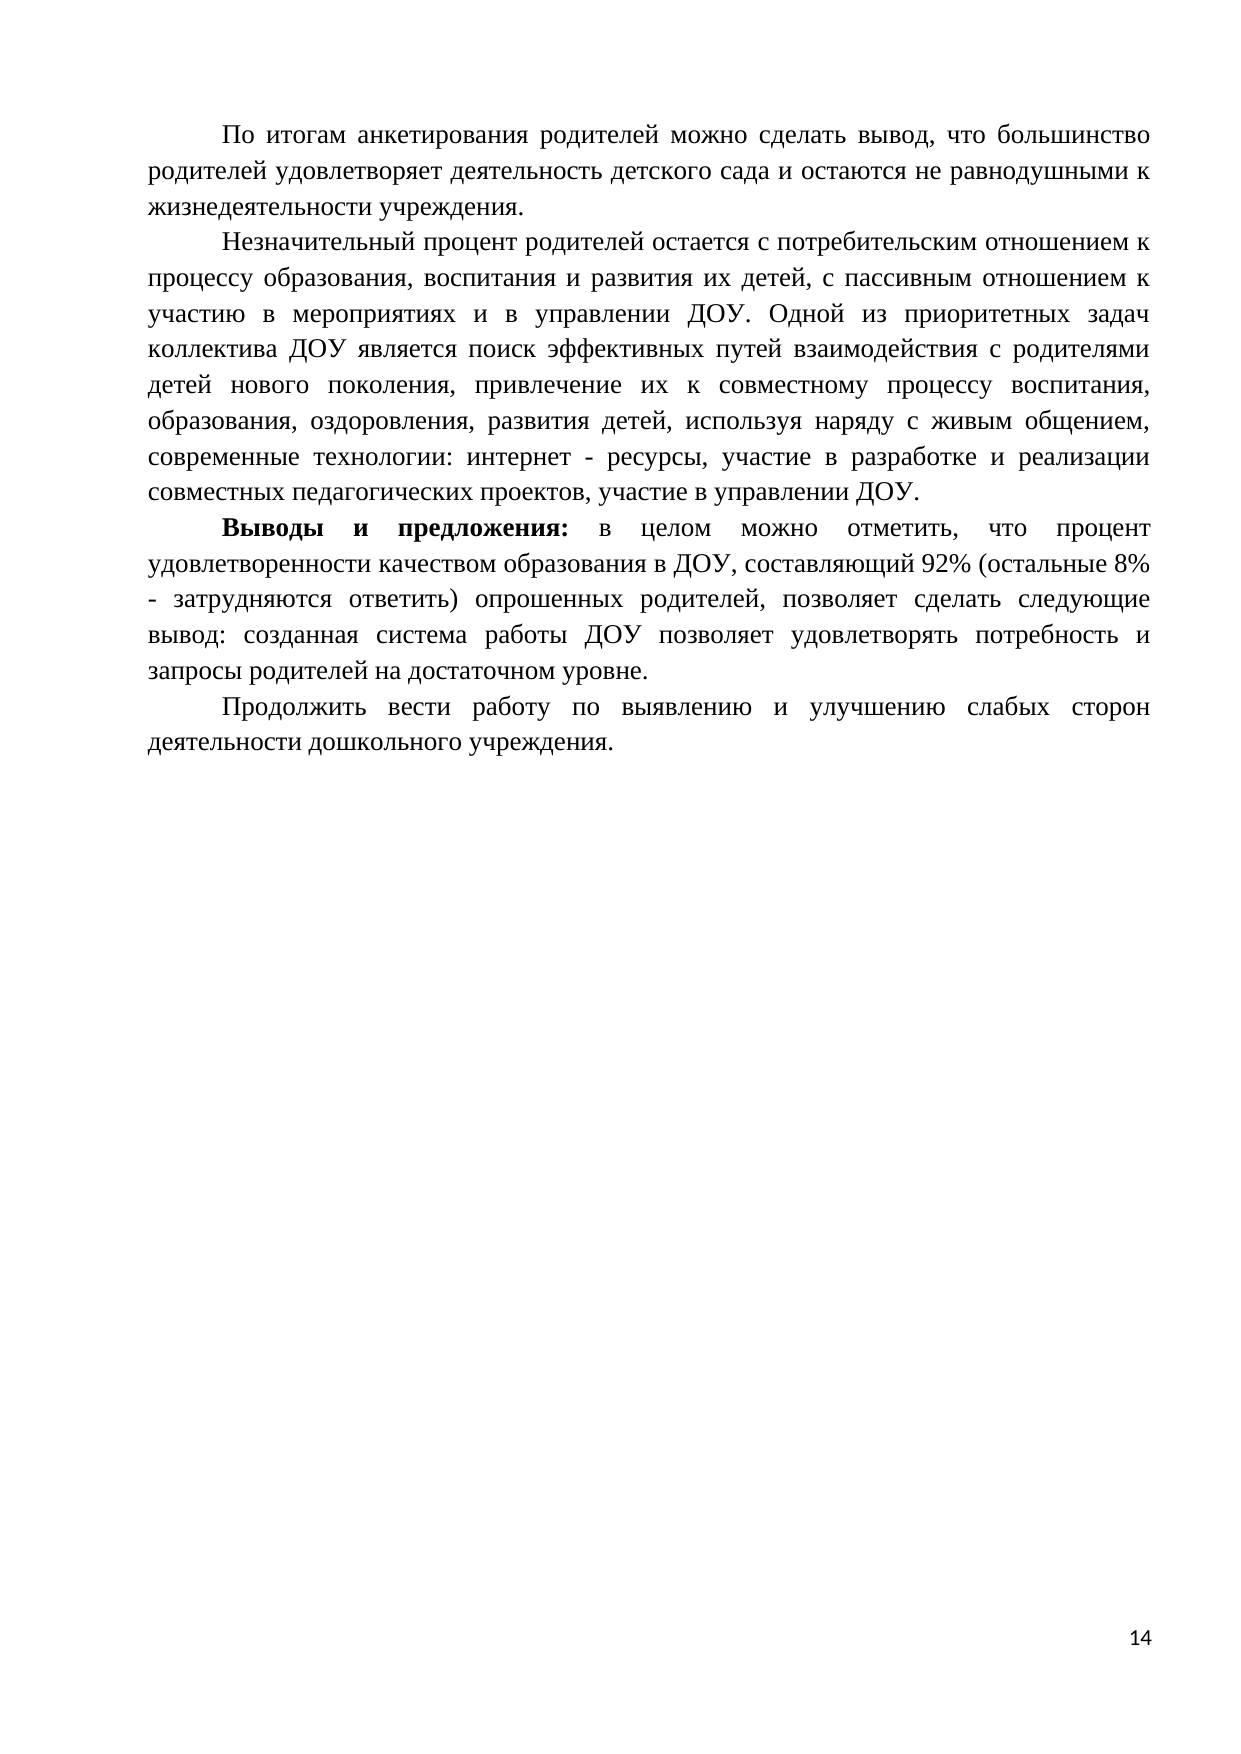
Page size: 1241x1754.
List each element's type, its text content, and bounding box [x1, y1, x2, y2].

text Продолжить вести работу по выявлению и улучшению слабых сторон деятельности дошкольного учреждения. [148, 690, 1152, 757]
text Выводы и предложения: в целом можно отметить, что процент удовлетворенности качеством образования в ДОУ, составляющий 92% (остальные 8% - затрудняются ответить) опрошенных родителей, позволяет сделать следующие вывод: созданная система работы ДОУ позволяет удовлетворять потребность и запросы родителей на достаточном уровне. [148, 511, 1152, 685]
text По итогам анкетирования родителей можно сделать вывод, что большинство родителей удовлетворяет деятельность детского сада и остаются не равнодушными к жизнедеятельности учреждения. [148, 118, 1152, 221]
text Незначительный процент родителей остается с потребительским отношением к процессу образования, воспитания и развития их детей, с пассивным отношением к участию в мероприятиях и в управлении ДОУ. Одной из приоритетных задач коллектива ДОУ является поиск эффективных путей взаимодействия с родителями детей нового поколения, привлечение их к совместному процессу воспитания, образования, оздоровления, развития детей, используя наряду с живым общением, современные технологии: интернет - ресурсы, участие в разработке и реализации совместных педагогических проектов, участие в управлении ДОУ. [148, 225, 1152, 507]
